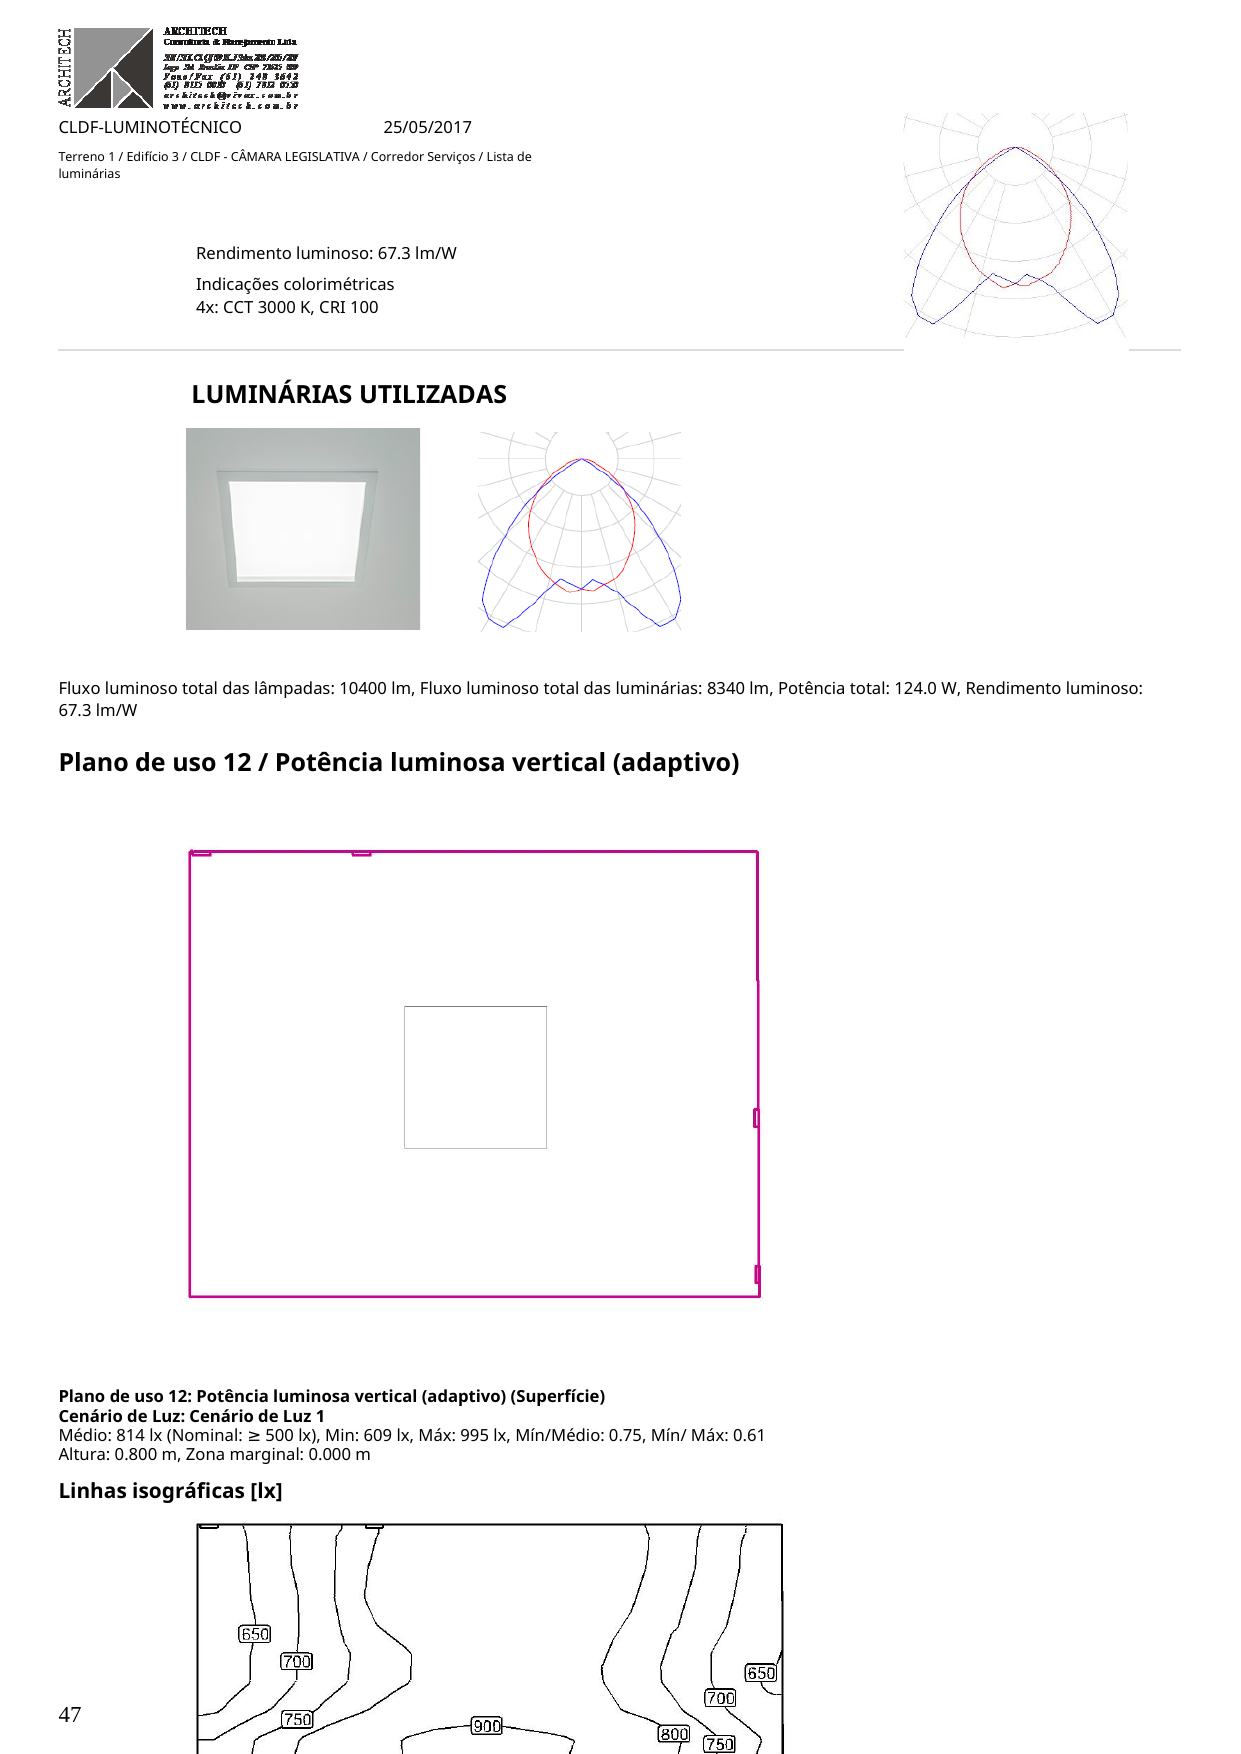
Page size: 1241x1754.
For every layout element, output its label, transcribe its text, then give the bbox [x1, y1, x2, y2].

text Altura: 0.800 m, Zona marginal: 0.000 m [58, 1446, 1181, 1464]
text Cenário de Luz: Cenário de Luz 1 [58, 1407, 1181, 1427]
picture [192, 1519, 788, 1754]
text Linhas isográficas [lx] [58, 1476, 1181, 1504]
text Plano de uso 12 / Potência luminosa vertical (adaptivo) [58, 744, 1181, 778]
picture [58, 26, 299, 110]
text Fluxo luminoso total das lâmpadas: 10400 lm, Fluxo luminoso total das luminárias: 8340 lm, Potência total: 124.0 W, Rendimento luminoso: 67.3 lm/W [58, 676, 1181, 721]
text Plano de uso 12: Potência luminosa vertical (adaptivo) (Superfície) [58, 1385, 1181, 1407]
text LUMINÁRIAS UTILIZADAS [58, 385, 1181, 408]
picture [903, 113, 1128, 235]
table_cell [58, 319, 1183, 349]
picture [184, 846, 764, 1302]
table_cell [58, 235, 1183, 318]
picture [186, 428, 421, 630]
text Médio: 814 lx (Nominal: ≥ 500 lx), Min: 609 lx, Máx: 995 lx, Mín/Médio: 0.75, Mín/ Máx: 0.61 [58, 1427, 1181, 1446]
